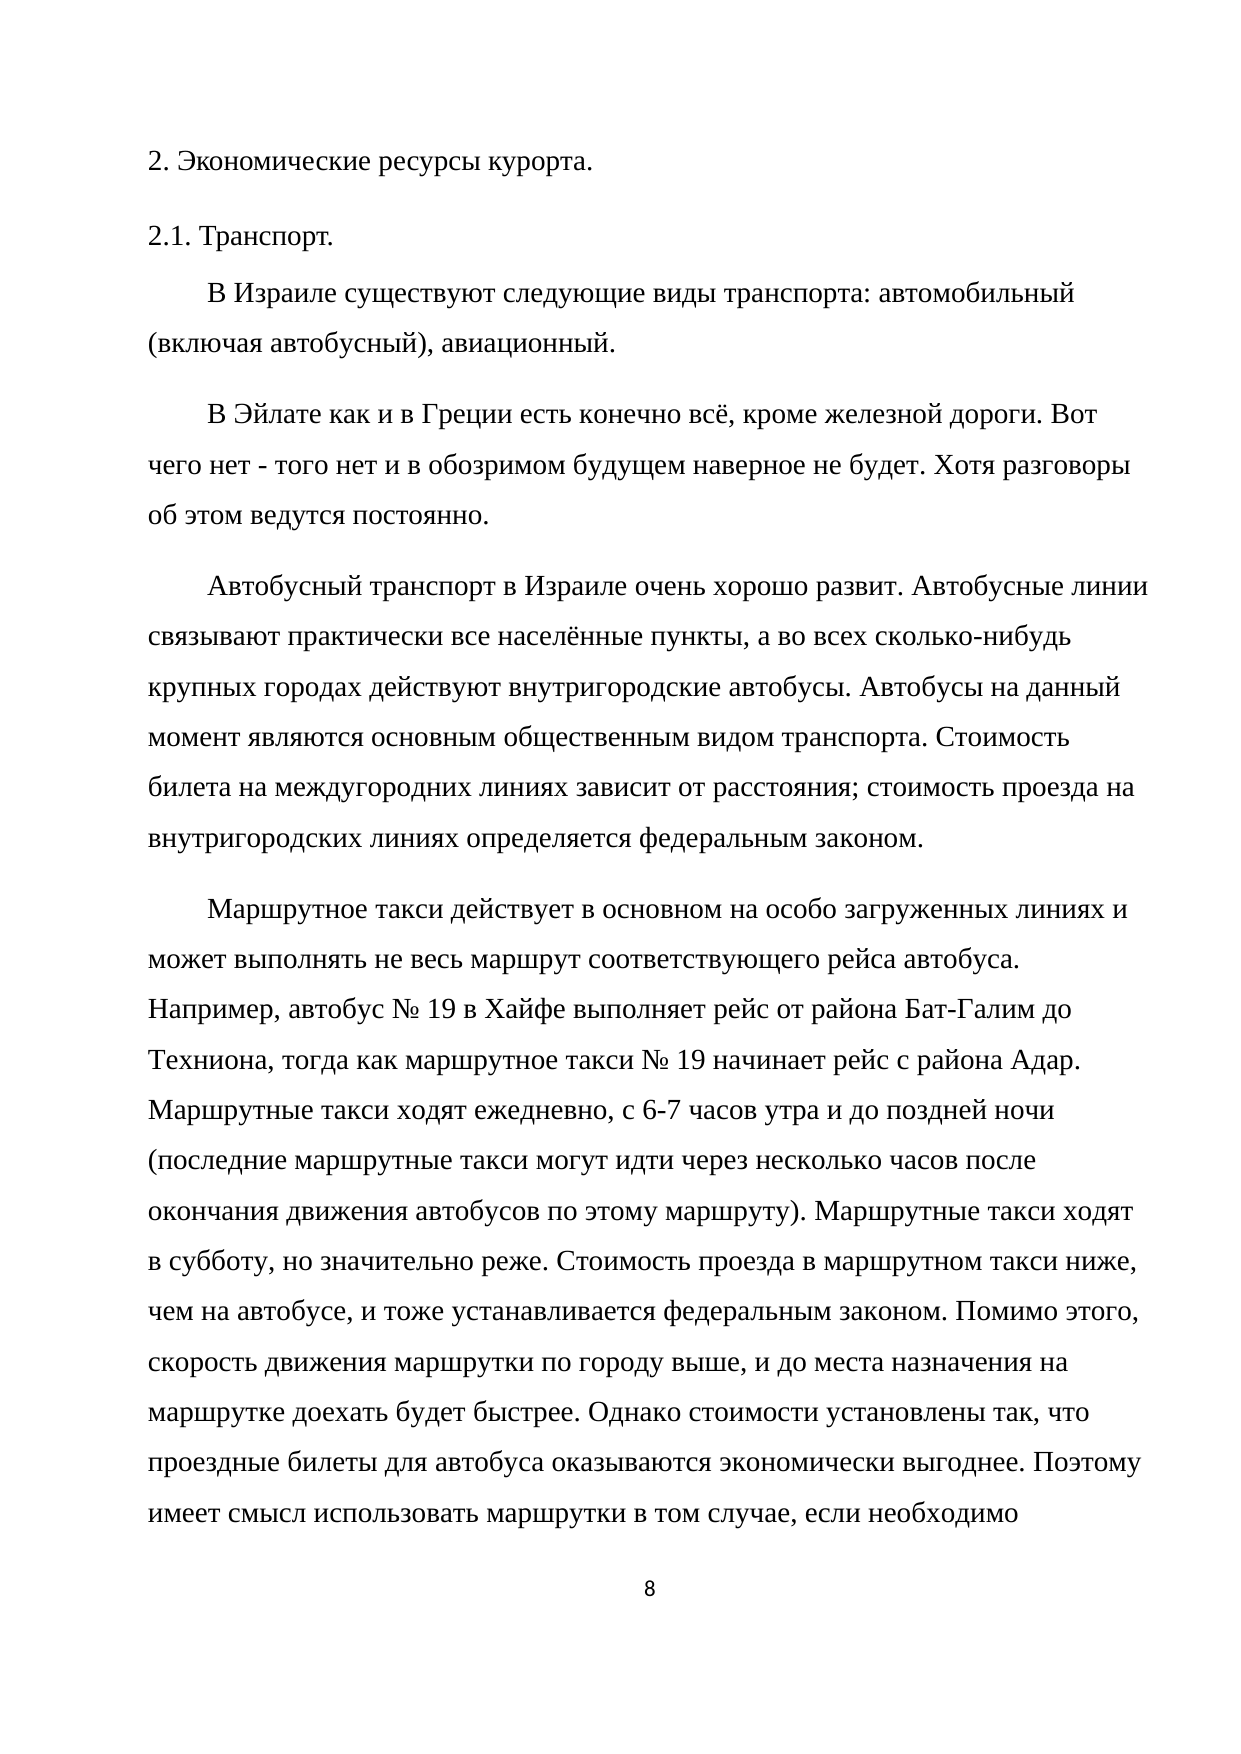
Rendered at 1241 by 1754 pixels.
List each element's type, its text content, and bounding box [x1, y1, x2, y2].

text В Израиле существуют следующие виды транспорта: автомобильный (включая автобусный), авиационный. [148, 275, 1152, 359]
subtitle 2.1. Транспорт. [148, 218, 1152, 252]
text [148, 891, 1152, 1528]
subtitle 2. Экономические ресурсы курорта. [148, 143, 1152, 177]
text В Эйлате как и в Греции есть конечно всё, кроме железной дороги. Вот чего нет - того нет и в обозримом будущем наверное не будет. Хотя разговоры об этом ведутся постоянно. [148, 396, 1152, 531]
text Автобусный транспорт в Израиле очень хорошо развит. Автобусные линии связывают практически все населённые пункты, а во всех сколько-нибудь крупных городах действуют внутригородские автобусы. Автобусы на данный момент являются основным общественным видом транспорта. Стоимость билета на междугородних линиях зависит от расстояния; стоимость проезда на внутригородских линиях определяется федеральным законом. [148, 568, 1152, 853]
